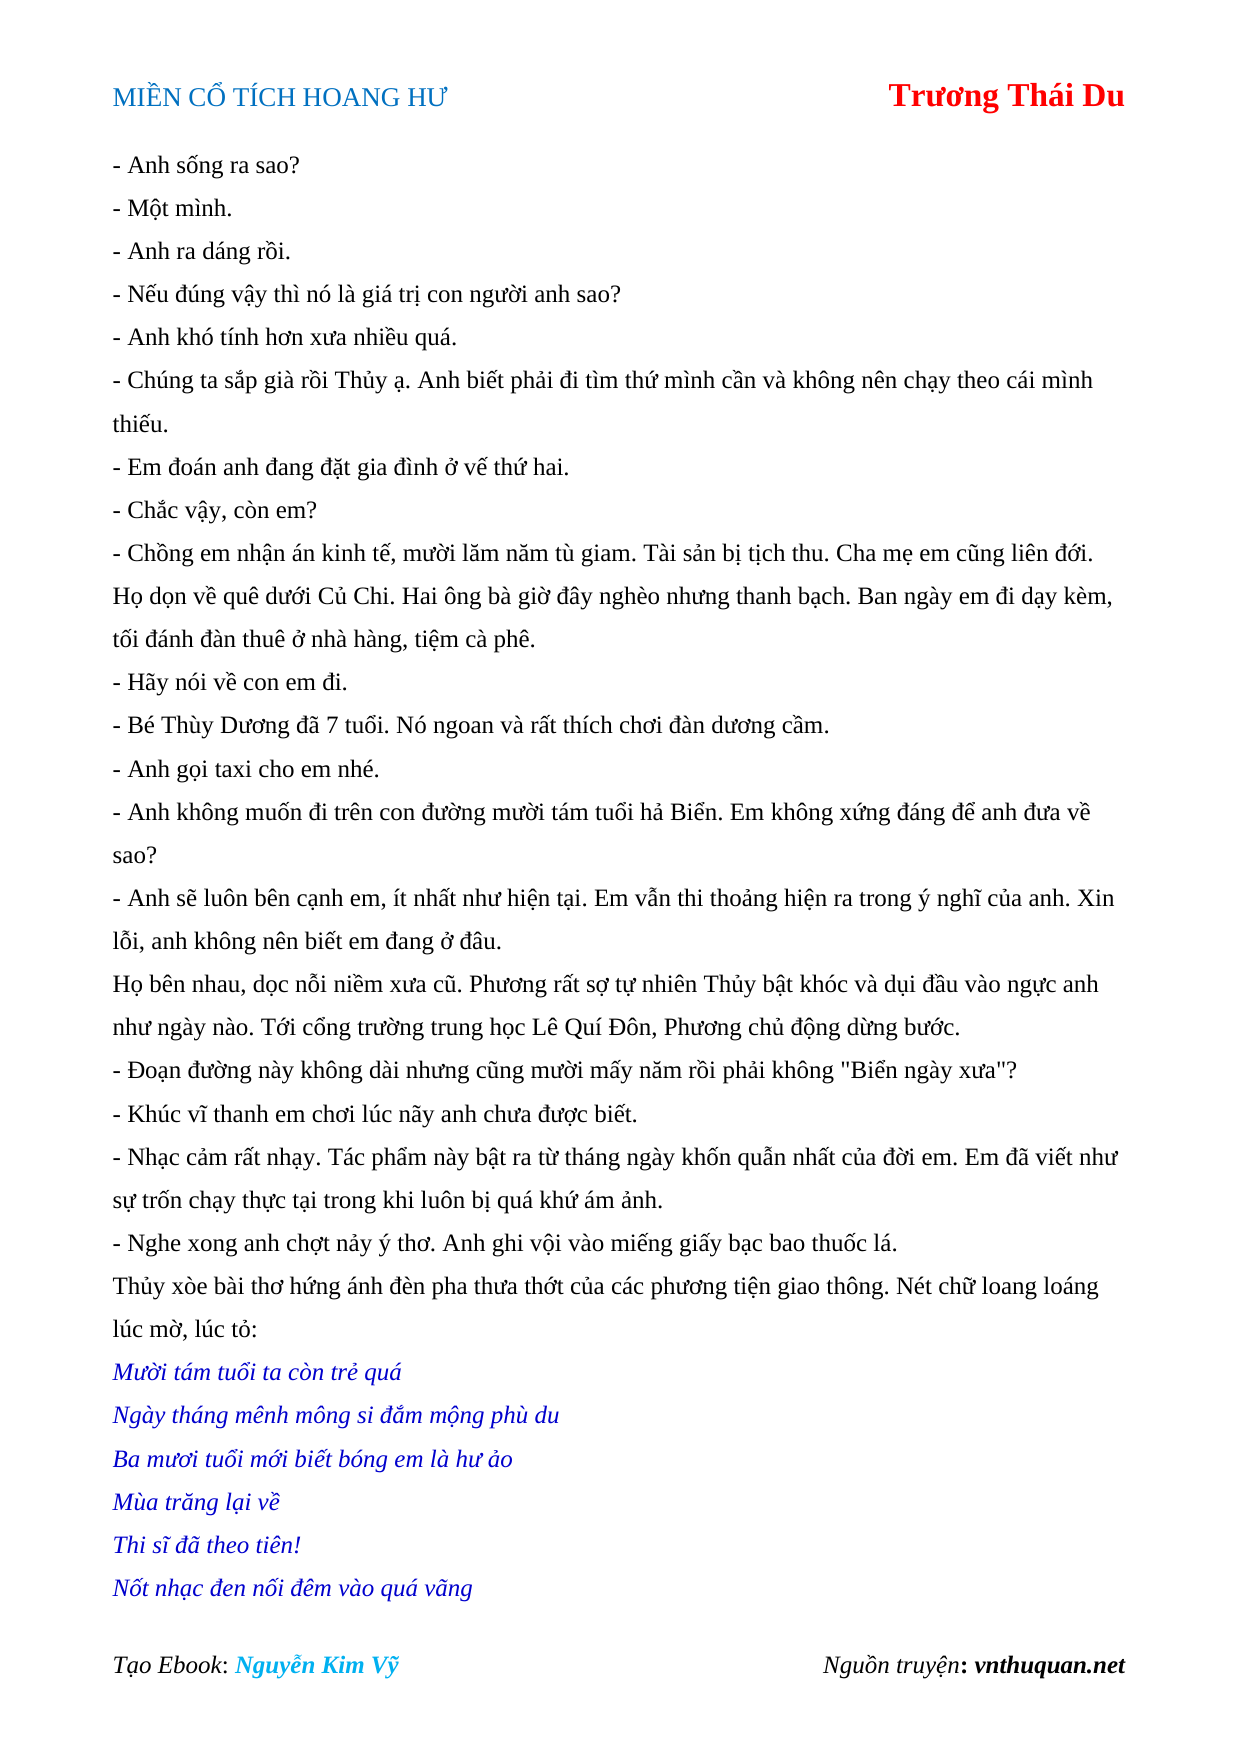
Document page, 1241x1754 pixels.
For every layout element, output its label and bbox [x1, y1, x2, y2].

text [112, 150, 1128, 1602]
